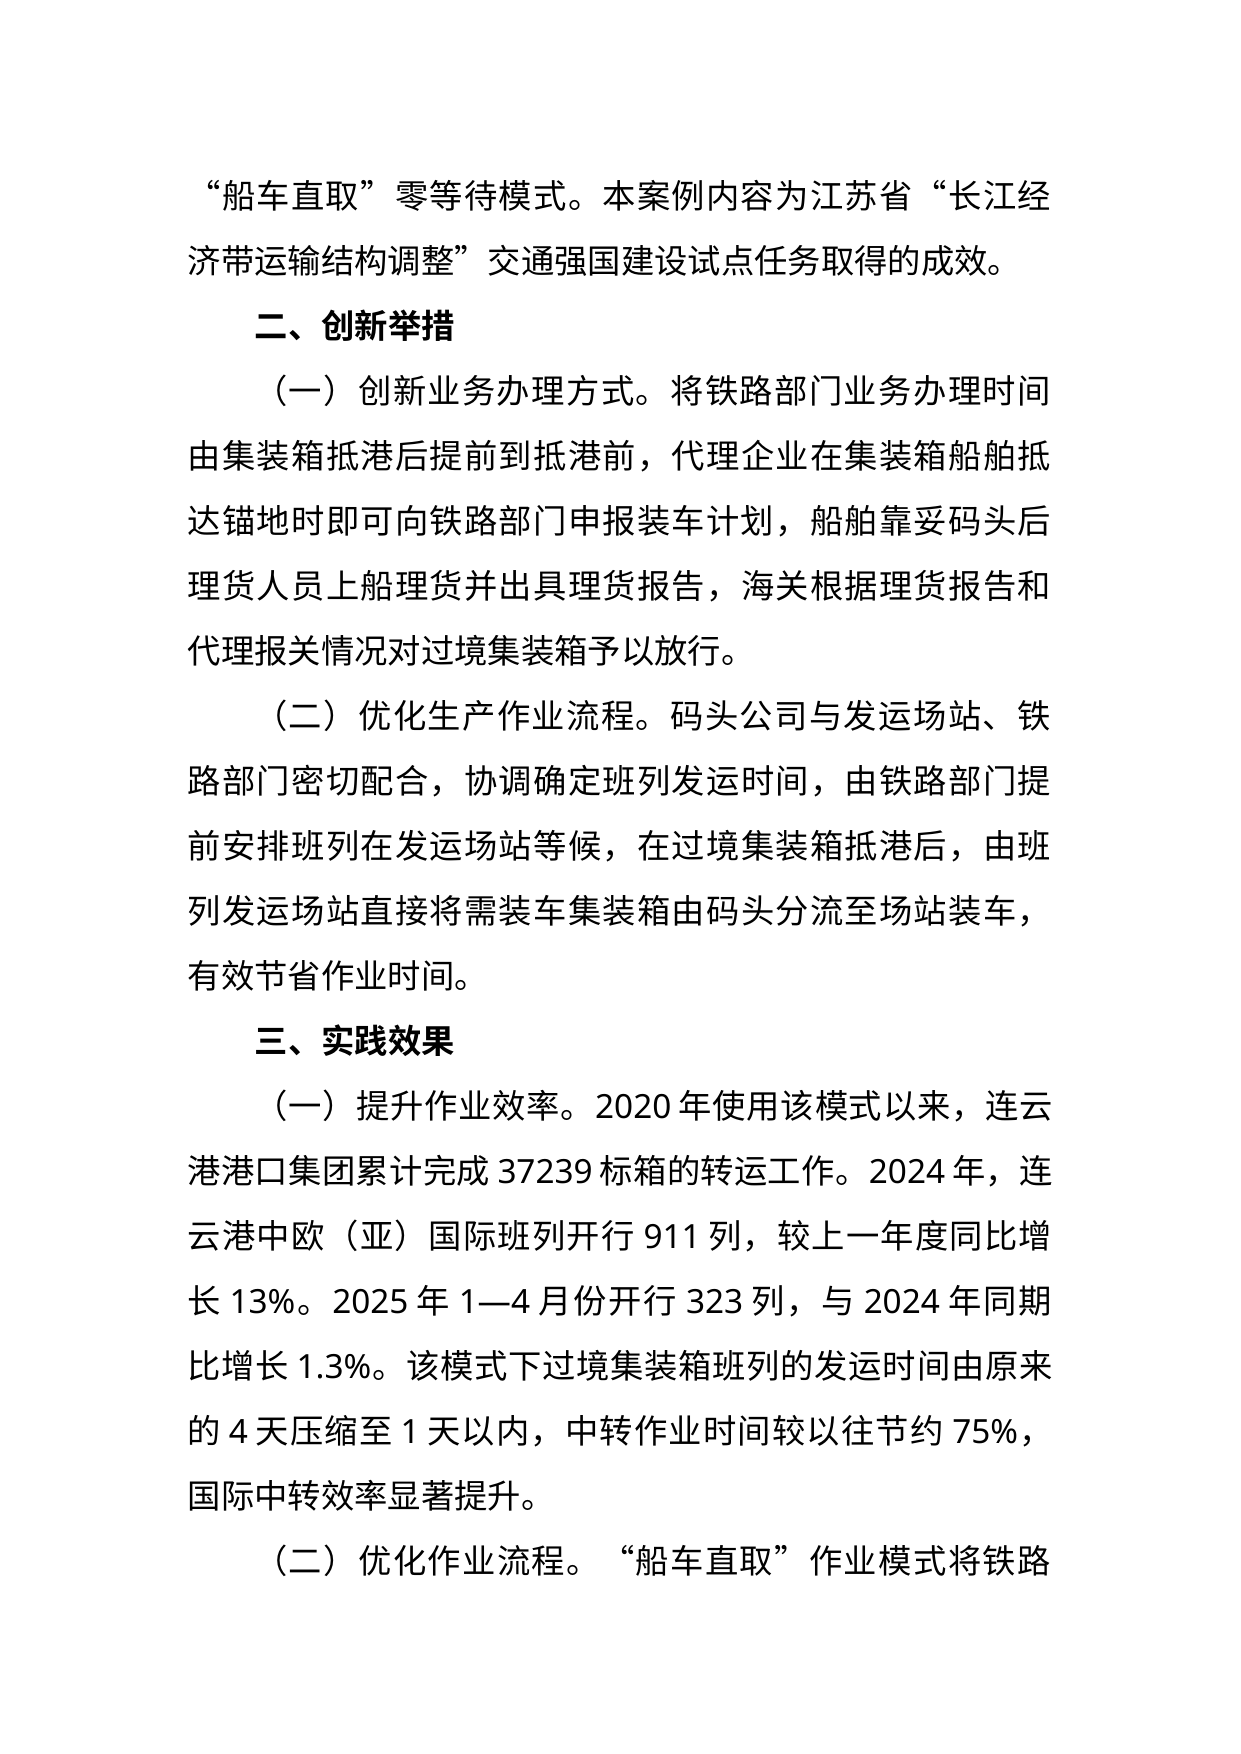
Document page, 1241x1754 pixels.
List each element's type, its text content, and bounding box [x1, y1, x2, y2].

text （二）优化生产作业流程。码头公司与发运场站、铁路部门密切配合，协调确定班列发运时间，由铁路部门提前安排班列在发运场站等候，在过境集装箱抵港后，由班列发运场站直接将需装车集装箱由码头分流至场站装车，有效节省作业时间。 [187, 682, 1053, 1007]
text （一）提升作业效率。2020年使用该模式以来，连云港港口集团累计完成37239标箱的转运工作。2024年，连云港中欧（亚）国际班列开行911列，较上一年度同比增长13%。2025年1—4月份开行323列，与2024年同期比增长1.3%。该模式下过境集装箱班列的发运时间由原来的4天压缩至1天以内，中转作业时间较以往节约75%，国际中转效率显著提升。 [187, 1072, 1053, 1527]
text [187, 162, 1053, 292]
text （一）创新业务办理方式。将铁路部门业务办理时间由集装箱抵港后提前到抵港前，代理企业在集装箱船舶抵达锚地时即可向铁路部门申报装车计划，船舶靠妥码头后理货人员上船理货并出具理货报告，海关根据理货报告和代理报关情况对过境集装箱予以放行。 [187, 357, 1053, 682]
text 三、实践效果 [187, 1007, 1053, 1072]
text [187, 1527, 1053, 1592]
text 二、创新举措 [187, 292, 1053, 357]
